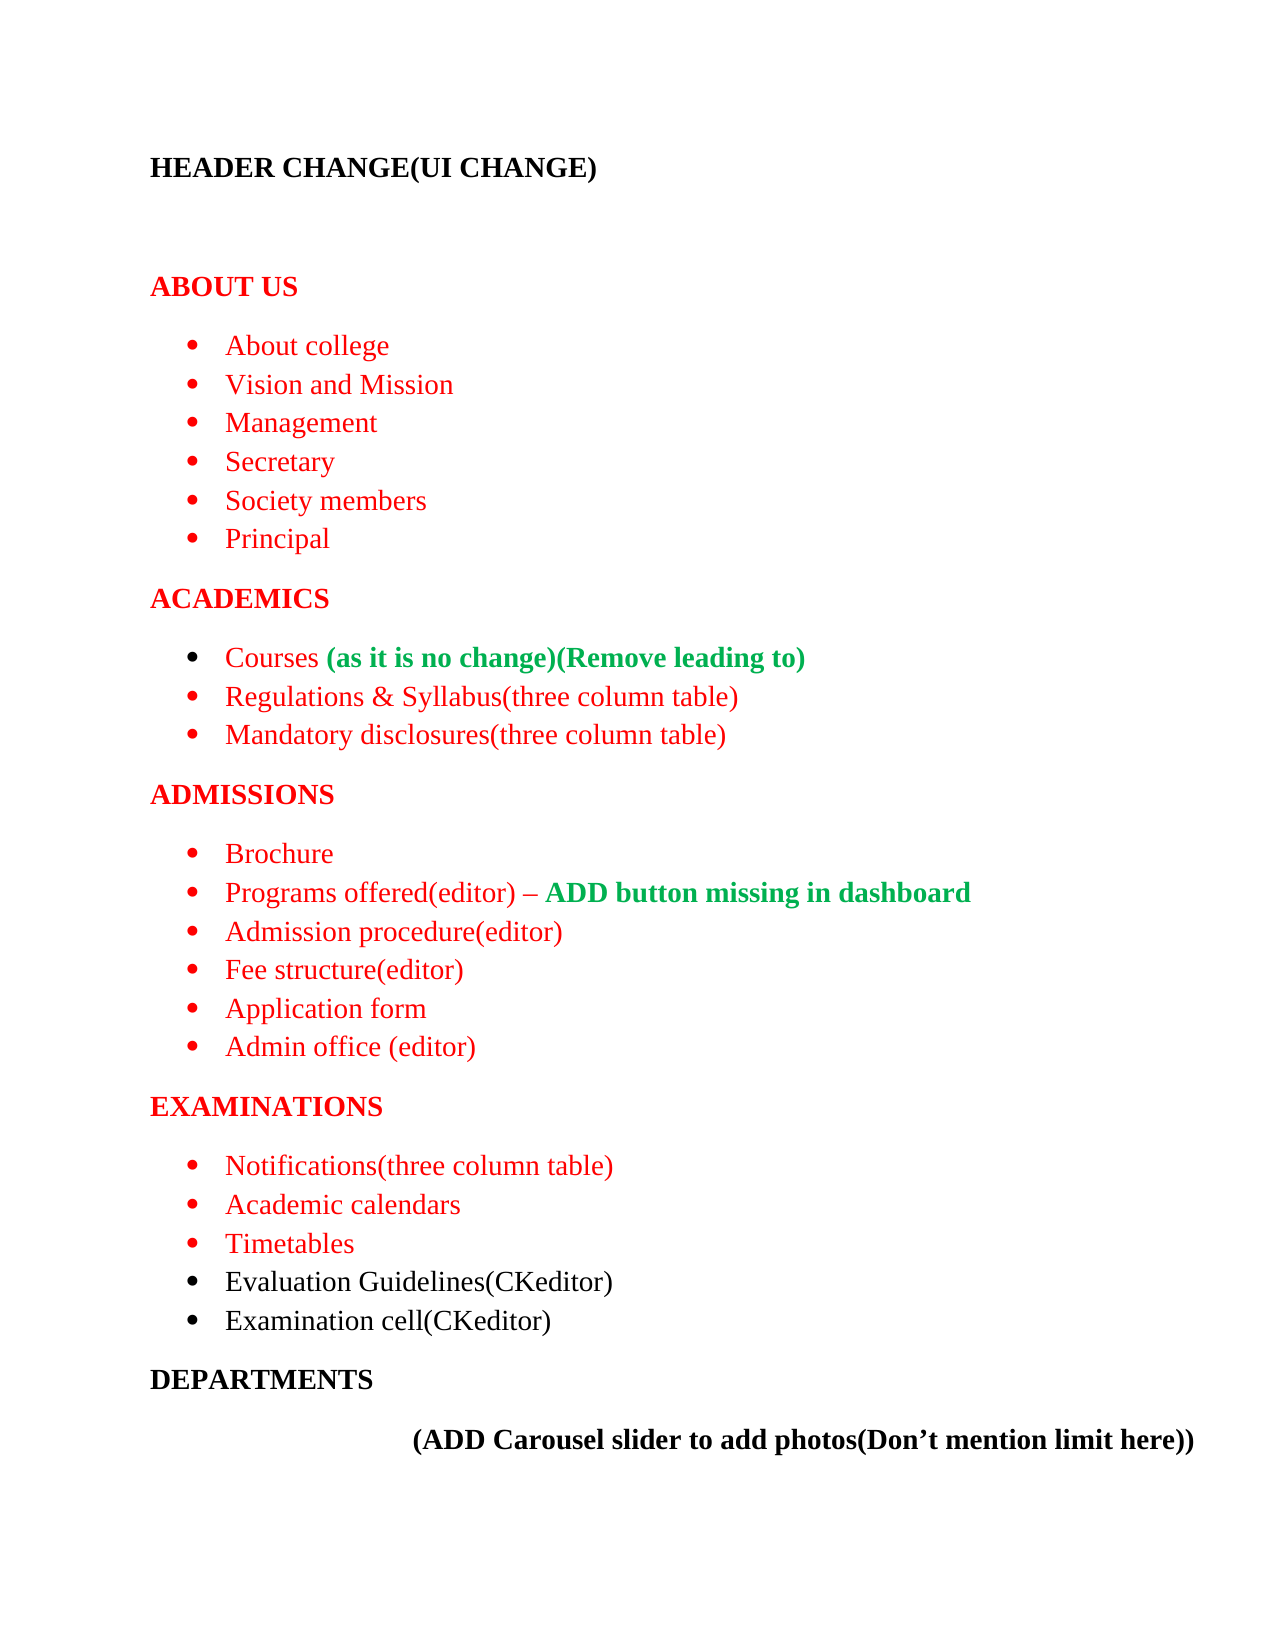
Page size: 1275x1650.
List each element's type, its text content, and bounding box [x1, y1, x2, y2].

list Application form [187, 991, 1247, 1024]
list About college [187, 328, 1247, 362]
list Brochure [187, 836, 1247, 870]
list Regulations & Syllabus(three column table) [187, 679, 1247, 712]
text EXAMINATIONS [150, 1089, 1247, 1123]
list Programs offered(editor) – ADD button missing in dashboard [187, 875, 1247, 909]
text ACADEMICS [150, 581, 1247, 614]
text DEPARTMENTS [150, 1362, 1247, 1396]
list Vision and Mission [187, 367, 1247, 400]
text ADMISSIONS [150, 777, 1247, 811]
list Principal [187, 521, 1247, 555]
text (ADD Carousel slider to add photos(Don’t mention limit here)) [150, 1422, 1247, 1455]
list Courses (as it is no change)(Remove leading to) [187, 640, 1247, 674]
list Management [187, 405, 1247, 439]
list Admin office (editor) [187, 1029, 1247, 1063]
list Mandatory disclosures(three column table) [187, 717, 1247, 751]
text ABOUT US [150, 269, 1247, 302]
list Academic calendars [187, 1187, 1247, 1221]
list Notifications(three column table) [187, 1148, 1247, 1182]
list Secretary [187, 444, 1247, 478]
text HEADER CHANGE(UI CHANGE) [150, 150, 1247, 183]
list Fee structure(editor) [187, 952, 1247, 986]
list Timetables [187, 1226, 1247, 1259]
list Society members [187, 483, 1247, 516]
list Examination cell(CKeditor) [187, 1303, 1247, 1337]
list Evaluation Guidelines(CKeditor) [187, 1264, 1247, 1298]
list Admission procedure(editor) [187, 914, 1247, 947]
